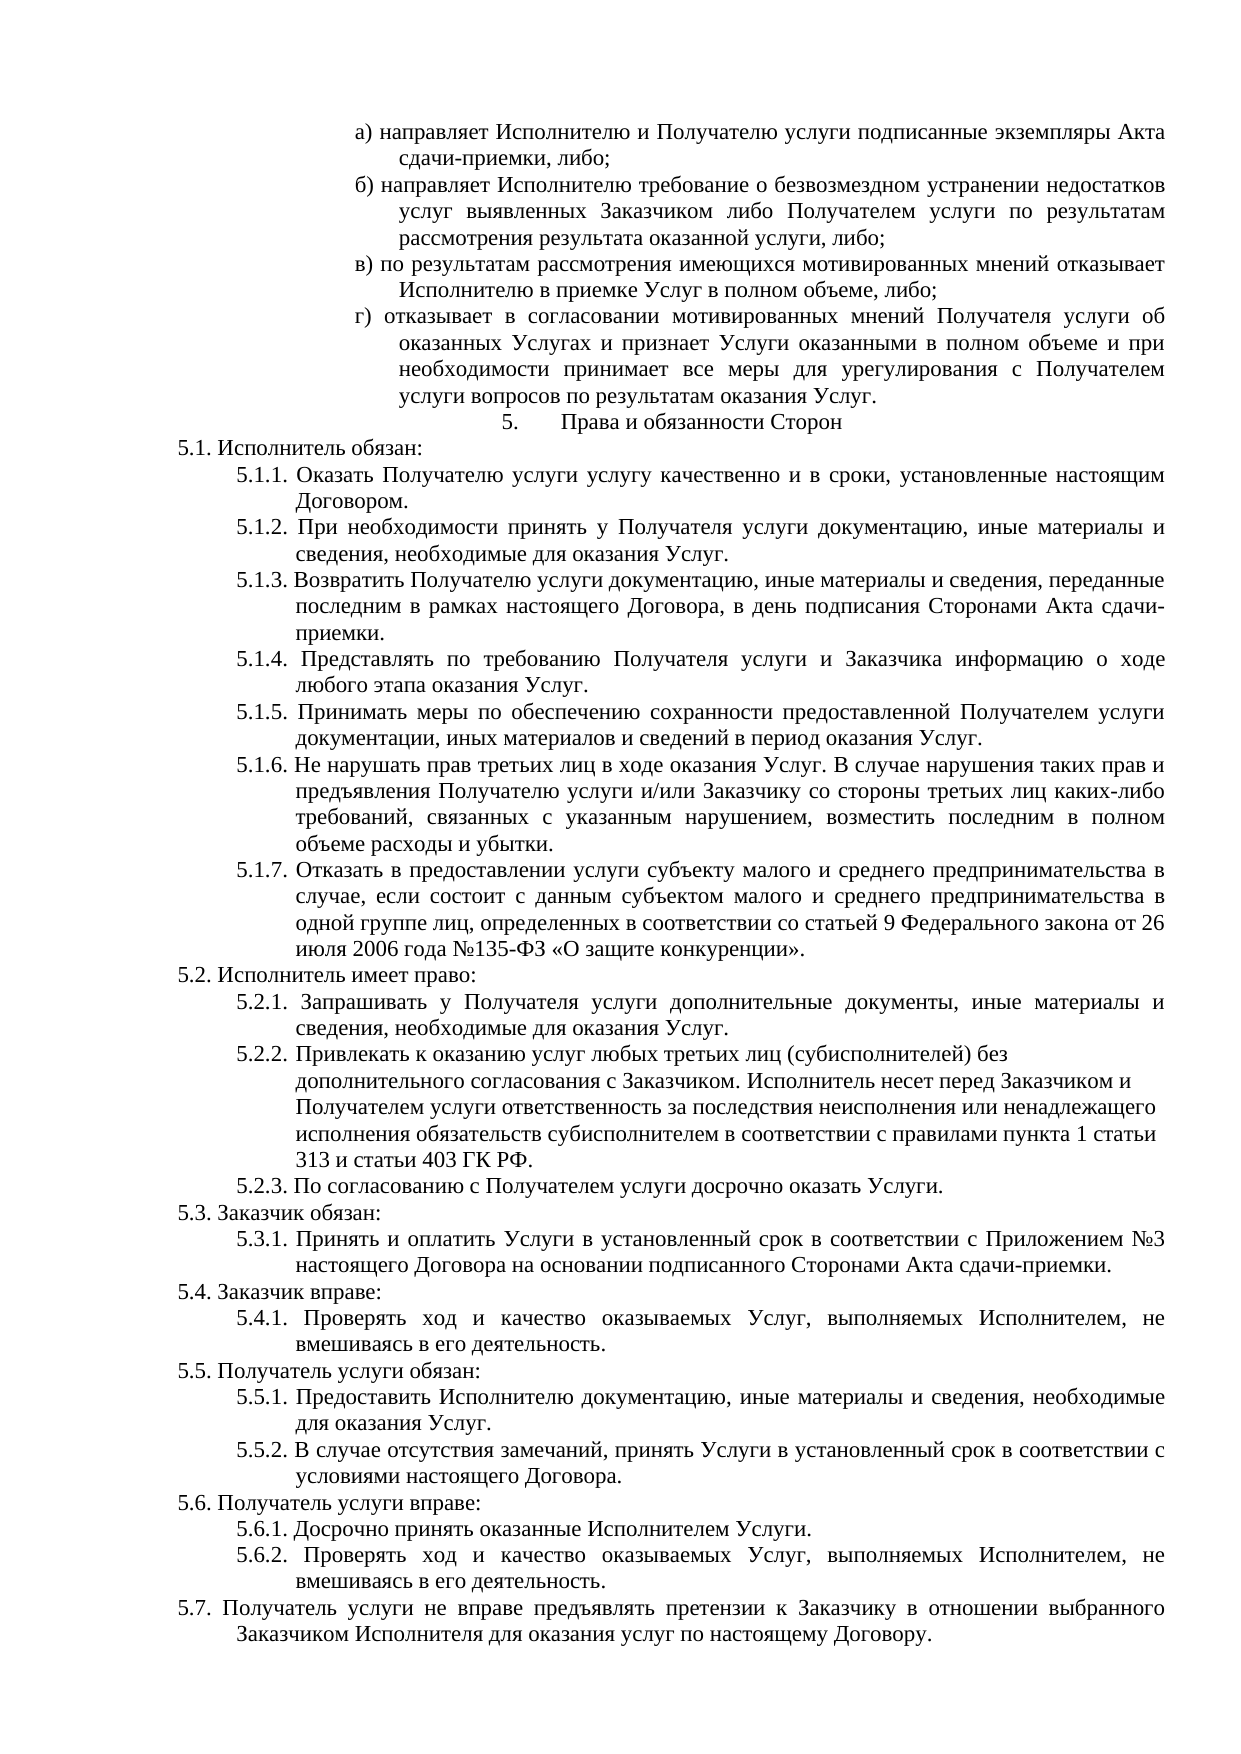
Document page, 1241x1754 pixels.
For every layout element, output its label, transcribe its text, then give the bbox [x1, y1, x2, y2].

text 5.1.4. Представлять по требованию Получателя услуги и Заказчика информацию о ходе любого этапа оказания Услуг. [236, 645, 1167, 698]
text 5.6.2. Проверять ход и качество оказываемых Услуг, выполняемых Исполнителем, не вмешиваясь в его деятельность. [236, 1541, 1167, 1594]
text 5.1.2. При необходимости принять у Получателя услуги документацию, иные материалы и сведения, необходимые для оказания Услуг. [236, 513, 1167, 566]
text 5.5.1. Предоставить Исполнителю документацию, иные материалы и сведения, необходимые для оказания Услуг. [236, 1383, 1167, 1436]
text 5.1.1. Оказать Получателю услуги услугу качественно и в сроки, установленные настоящим Договором. [236, 461, 1167, 513]
text 5.5.2. В случае отсутствия замечаний, принять Услуги в установленный срок в соответствии с условиями настоящего Договора. [236, 1436, 1167, 1488]
text а) направляет Исполнителю и Получателю услуги подписанные экземпляры Акта сдачи-приемки, либо; [354, 118, 1167, 171]
text 5.1. Исполнитель обязан: [177, 434, 1167, 461]
text в) по результатам рассмотрения имеющихся мотивированных мнений отказывает Исполнителю в приемке Услуг в полном объеме, либо; [354, 250, 1167, 303]
text б) направляет Исполнителю требование о безвозмездном устранении недостатков услуг выявленных Заказчиком либо Получателем услуги по результатам рассмотрения результата оказанной услуги, либо; [354, 171, 1167, 250]
text 5.1.7. Отказать в предоставлении услуги субъекту малого и среднего предпринимательства в случае, если состоит с данным субъектом малого и среднего предпринимательства в одной группе лиц, определенных в соответствии со статьей 9 Федерального закона от 26 июля 2006 года №135-ФЗ «О защите конкуренции». [236, 856, 1167, 961]
text 5.1.6. Не нарушать прав третьих лиц в ходе оказания Услуг. В случае нарушения таких прав и предъявления Получателю услуги и/или Заказчику со стороны третьих лиц каких-либо требований, связанных с указанным нарушением, возместить последним в полном объеме расходы и убытки. [236, 751, 1167, 856]
text 5.1.5. Принимать меры по обеспечению сохранности предоставленной Получателем услуги документации, иных материалов и сведений в период оказания Услуг. [236, 698, 1167, 751]
text 5.2. Исполнитель имеет право: [177, 961, 1167, 988]
text 5.3.1. Принять и оплатить Услуги в установленный срок в соответствии с Приложением №3 настоящего Договора на основании подписанного Сторонами Акта сдачи-приемки. [236, 1225, 1167, 1278]
text 5.2.2. Привлекать к оказанию услуг любых третьих лиц (субисполнителей) без дополнительного согласования с Заказчиком. Исполнитель несет перед Заказчиком и Получателем услуги ответственность за последствия неисполнения или ненадлежащего исполнения обязательств субисполнителем в соответствии с правилами пункта 1 статьи 313 и статьи 403 ГК РФ. [236, 1041, 1167, 1172]
text 5.6.1. Досрочно принять оказанные Исполнителем Услуги. [236, 1515, 1167, 1541]
text 5.4.1. Проверять ход и качество оказываемых Услуг, выполняемых Исполнителем, не вмешиваясь в его деятельность. [236, 1304, 1167, 1357]
list Права и обязанности Сторон [177, 408, 1167, 434]
text г) отказывает в согласовании мотивированных мнений Получателя услуги об оказанных Услугах и признает Услуги оказанными в полном объеме и при необходимости принимает все меры для урегулирования с Получателем услуги вопросов по результатам оказания Услуг. [354, 303, 1167, 408]
text 5.3. Заказчик обязан: [177, 1199, 1167, 1225]
text 5.1.3. Возвратить Получателю услуги документацию, иные материалы и сведения, переданные последним в рамках настоящего Договора, в день подписания Сторонами Акта сдачи-приемки. [236, 566, 1167, 645]
text 5.5. Получатель услуги обязан: [177, 1357, 1167, 1383]
text 5.7. Получатель услуги не вправе предъявлять претензии к Заказчику в отношении выбранного Заказчиком Исполнителя для оказания услуг по настоящему Договору. [177, 1594, 1167, 1647]
text 5.2.1. Запрашивать у Получателя услуги дополнительные документы, иные материалы и сведения, необходимые для оказания Услуг. [236, 988, 1167, 1041]
text 5.4. Заказчик вправе: [177, 1278, 1167, 1304]
text 5.6. Получатель услуги вправе: [177, 1488, 1167, 1515]
text 5.2.3. По согласованию с Получателем услуги досрочно оказать Услуги. [236, 1172, 1167, 1199]
